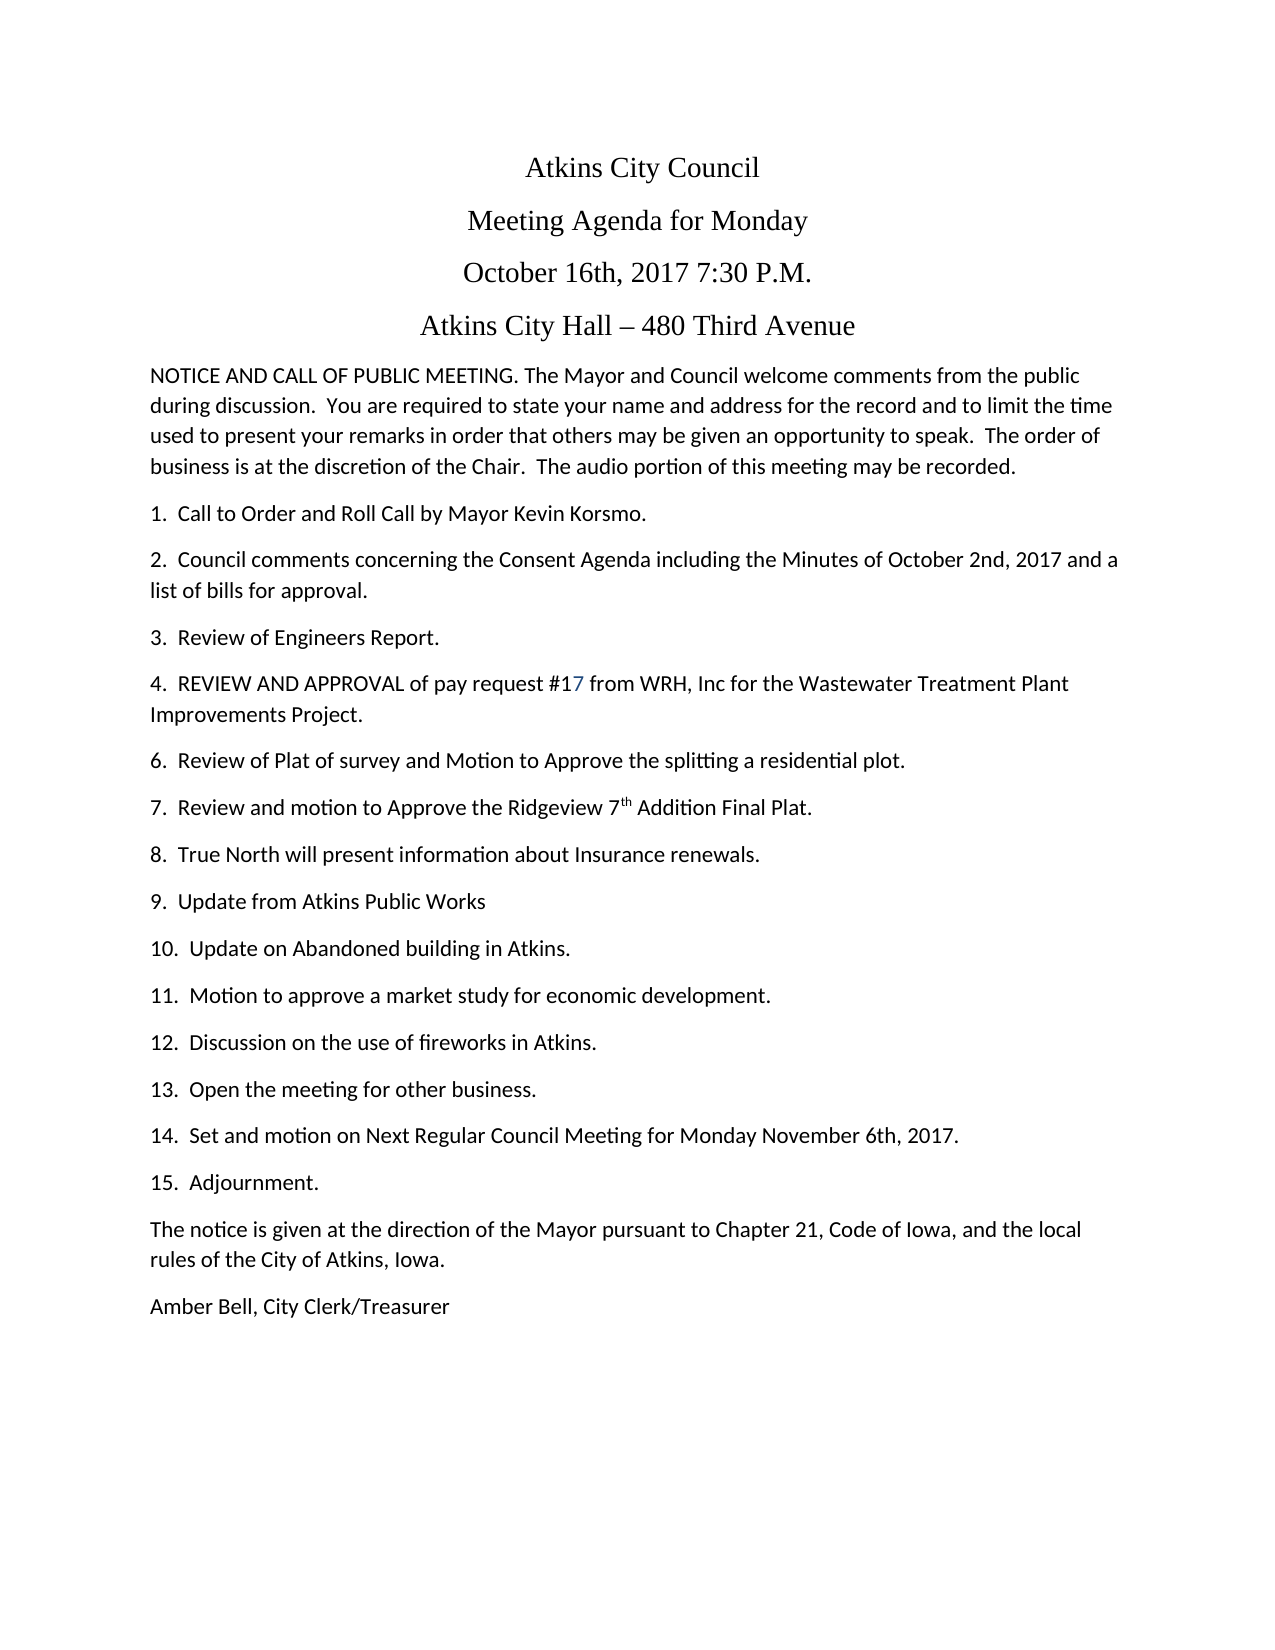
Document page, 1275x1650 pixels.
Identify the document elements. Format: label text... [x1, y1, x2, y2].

text 13. Open the meeting for other business. [150, 1075, 1125, 1103]
text October 16th, 2017 7:30 P.M. [150, 256, 1125, 289]
text 9. Update from Atkins Public Works [150, 887, 1125, 915]
text 15. Adjournment. [150, 1168, 1125, 1197]
text 1. Call to Order and Roll Call by Mayor Kevin Korsmo. [150, 499, 1125, 527]
text 7. Review and motion to Approve the Ridgeview 7th Addition Final Plat. [150, 793, 1125, 822]
text 10. Update on Abandoned building in Atkins. [150, 934, 1125, 962]
text Meeting Agenda for Monday [150, 203, 1125, 236]
text Atkins City Hall – 480 Third Avenue [150, 308, 1125, 342]
text 14. Set and motion on Next Regular Council Meeting for Monday November 6th, 2017. [150, 1122, 1125, 1150]
text 6. Review of Plat of survey and Motion to Approve the splitting a residential plot. [150, 747, 1125, 775]
text The notice is given at the direction of the Mayor pursuant to Chapter 21, Code of Iowa, and the local rules of the City of Atkins, Iowa. [150, 1215, 1125, 1274]
text 12. Discussion on the use of fireworks in Atkins. [150, 1028, 1125, 1056]
text Amber Bell, City Clerk/Treasurer [150, 1292, 1125, 1321]
text NOTICE AND CALL OF PUBLIC MEETING. The Mayor and Council welcome comments from the public during discussion. You are required to state your name and address for the record and to limit the time used to present your remarks in order that others may be given an opportunity to speak. The order of business is at the discretion of the Chair. The audio portion of this meeting may be recorded. [150, 361, 1125, 480]
text 4. REVIEW AND APPROVAL of pay request #17 from WRH, Inc for the Wastewater Treatment Plant Improvements Project. [150, 669, 1125, 728]
text 11. Motion to approve a market study for economic development. [150, 981, 1125, 1009]
text 2. Council comments concerning the Consent Agenda including the Minutes of October 2nd, 2017 and a list of bills for approval. [150, 546, 1125, 604]
text 3. Review of Engineers Report. [150, 623, 1125, 651]
text 8. True North will present information about Insurance renewals. [150, 840, 1125, 868]
text Atkins City Council [450, 150, 1125, 183]
